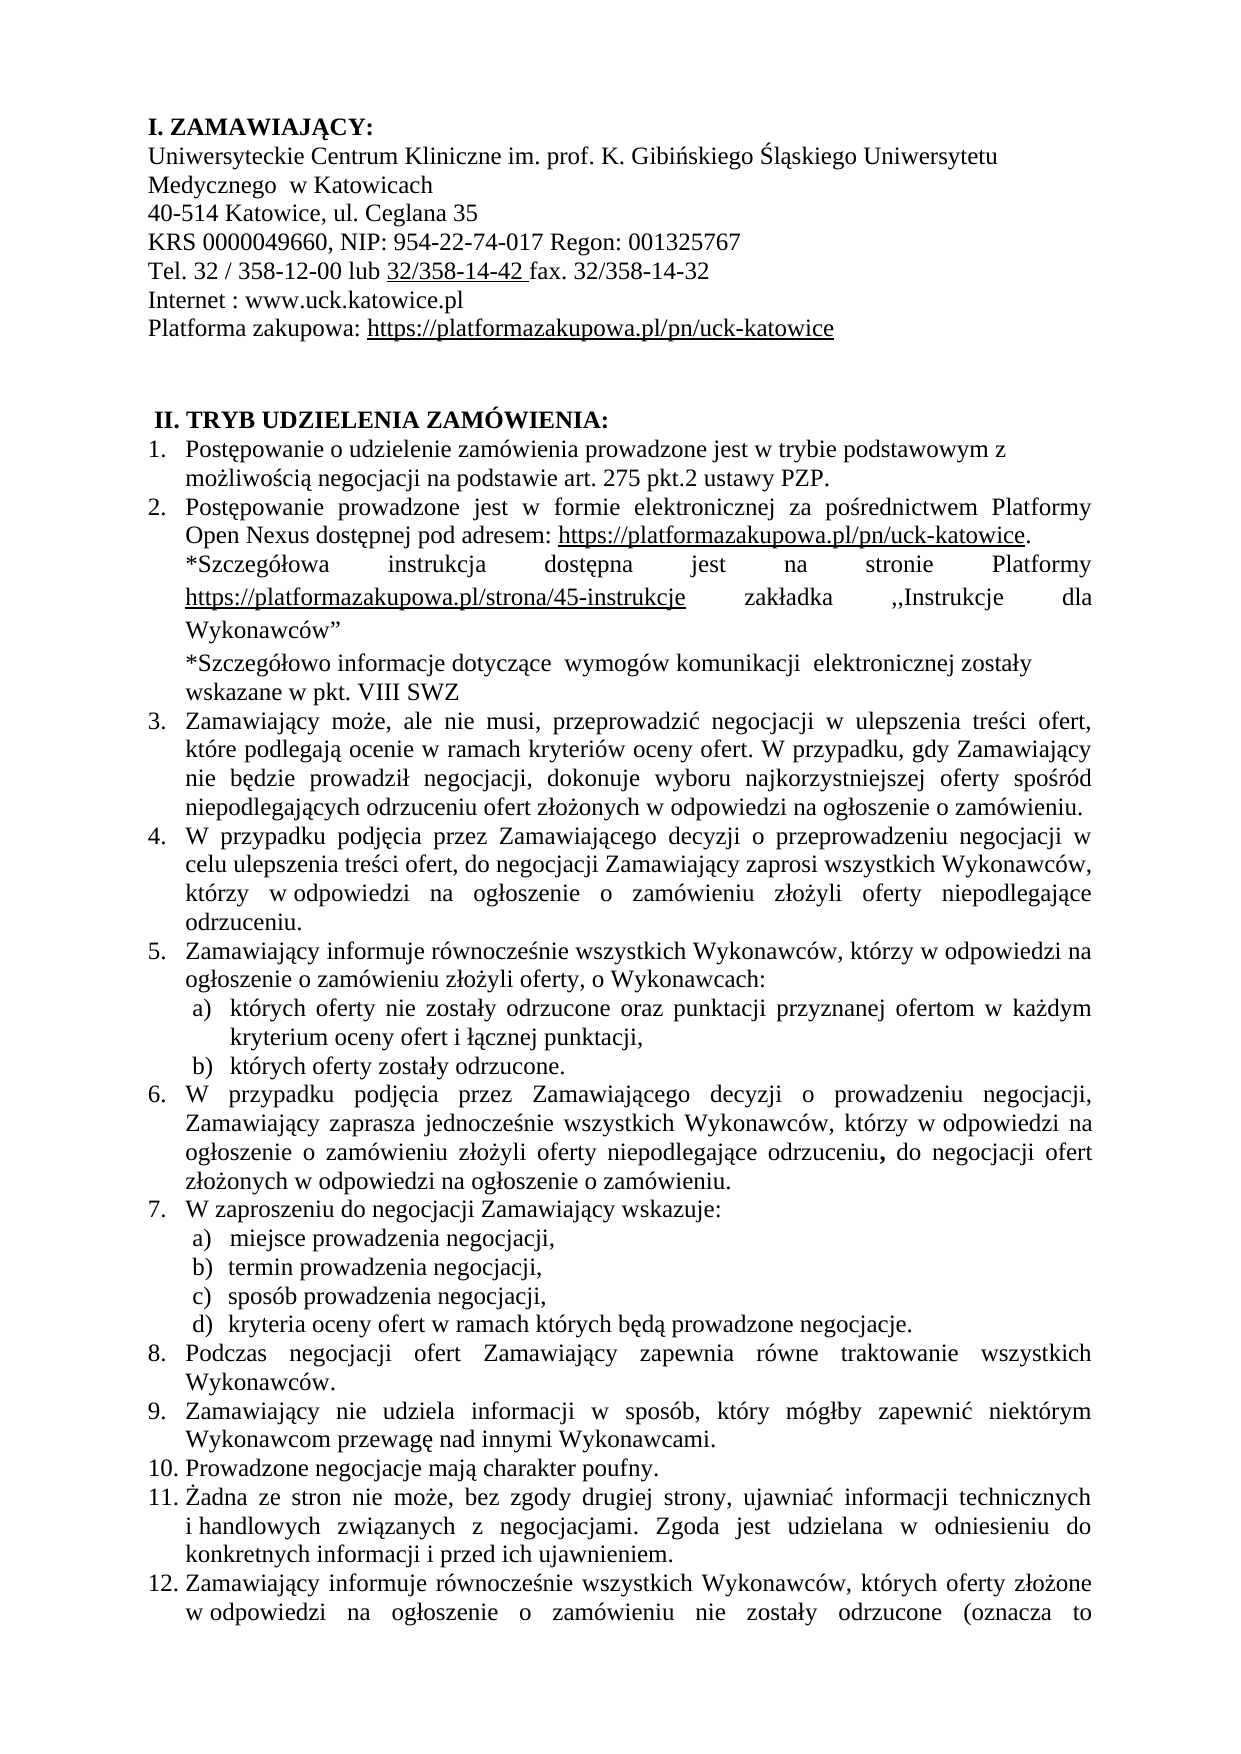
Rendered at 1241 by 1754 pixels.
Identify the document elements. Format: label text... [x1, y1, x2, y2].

list W przypadku podjęcia przez Zamawiającego decyzji o prowadzeniu negocjacji, Zamawiający zaprasza jednocześnie wszystkich Wykonawców, którzy w odpowiedzi na ogłoszenie o zamówieniu złożyli oferty niepodlegające odrzuceniu, do negocjacji ofert złożonych w odpowiedzi na ogłoszenie o zamówieniu. [148, 1079, 1092, 1194]
text Platforma zakupowa: https://platformazakupowa.pl/pn/uck-katowice [148, 313, 1092, 342]
list Zamawiający informuje równocześnie wszystkich Wykonawców, którzy w odpowiedzi na ogłoszenie o zamówieniu złożyli oferty, o Wykonawcach: [148, 936, 1092, 993]
text Internet : www.uck.katowice.pl [148, 285, 1092, 313]
list miejsce prowadzenia negocjacji, [192, 1223, 1092, 1252]
list Postępowanie o udzielenie zamówienia prowadzone jest w trybie podstawowym z możliwością negocjacji na podstawie art. 275 pkt.2 ustawy PZP. [148, 434, 1092, 492]
list Prowadzone negocjacje mają charakter poufny. [148, 1453, 1092, 1482]
text Tel. 32 / 358-12-00 lub 32/358-14-42 fax. 32/358-14-32 [148, 256, 1092, 285]
text KRS 0000049660, NIP: 954-22-74-017 Regon: 001325767 [148, 227, 1092, 256]
list kryteria oceny ofert w ramach których będą prowadzone negocjacje. [192, 1309, 1092, 1338]
list Zamawiający nie udziela informacji w sposób, który mógłby zapewnić niektórym Wykonawcom przewagę nad innymi Wykonawcami. [148, 1396, 1092, 1453]
text 40-514 Katowice, ul. Ceglana 35 [148, 198, 1092, 227]
list których oferty zostały odrzucone. [192, 1051, 1092, 1079]
list sposób prowadzenia negocjacji, [192, 1281, 1092, 1309]
list *Szczegółowa instrukcja dostępna jest na stronie Platformy https://platformazakupowa.pl/strona/45-instrukcje zakładka ,,Instrukcje dla Wykonawców” [185, 549, 1092, 644]
list Podczas negocjacji ofert Zamawiający zapewnia równe traktowanie wszystkich Wykonawców. [148, 1338, 1092, 1396]
text II. TRYB UDZIELENIA ZAMÓWIENIA: [148, 405, 1092, 434]
list W przypadku podjęcia przez Zamawiającego decyzji o przeprowadzeniu negocjacji w celu ulepszenia treści ofert, do negocjacji Zamawiający zaprosi wszystkich Wykonawców, którzy w odpowiedzi na ogłoszenie o zamówieniu złożyli oferty niepodlegające odrzuceniu. [148, 821, 1092, 936]
list których oferty nie zostały odrzucone oraz punktacji przyznanej ofertom w każdym kryterium oceny ofert i łącznej punktacji, [192, 993, 1092, 1051]
list W zaproszeniu do negocjacji Zamawiający wskazuje: [148, 1194, 1092, 1223]
list termin prowadzenia negocjacji, [192, 1252, 1092, 1281]
list Żadna ze stron nie może, bez zgody drugiej strony, ujawniać informacji technicznych i handlowych związanych z negocjacjami. Zgoda jest udzielana w odniesieniu do konkretnych informacji i przed ich ujawnieniem. [148, 1482, 1092, 1568]
text I. ZAMAWIAJĄCY: [148, 112, 1092, 141]
list Postępowanie prowadzone jest w formie elektronicznej za pośrednictwem Platformy Open Nexus dostępnej pod adresem: https://platformazakupowa.pl/pn/uck-katowice. [148, 492, 1092, 549]
list Zamawiający może, ale nie musi, przeprowadzić negocjacji w ulepszenia treści ofert, które podlegają ocenie w ramach kryteriów oceny ofert. W przypadku, gdy Zamawiający nie będzie prowadził negocjacji, dokonuje wyboru najkorzystniejszej oferty spośród niepodlegających odrzuceniu ofert złożonych w odpowiedzi na ogłoszenie o zamówieniu. [148, 706, 1092, 821]
list *Szczegółowo informacje dotyczące wymogów komunikacji elektronicznej zostały wskazane w pkt. VIII SWZ [185, 648, 1092, 706]
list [148, 1568, 1092, 1626]
text Uniwersyteckie Centrum Kliniczne im. prof. K. Gibińskiego Śląskiego Uniwersytetu Medycznego w Katowicach [148, 141, 1092, 198]
